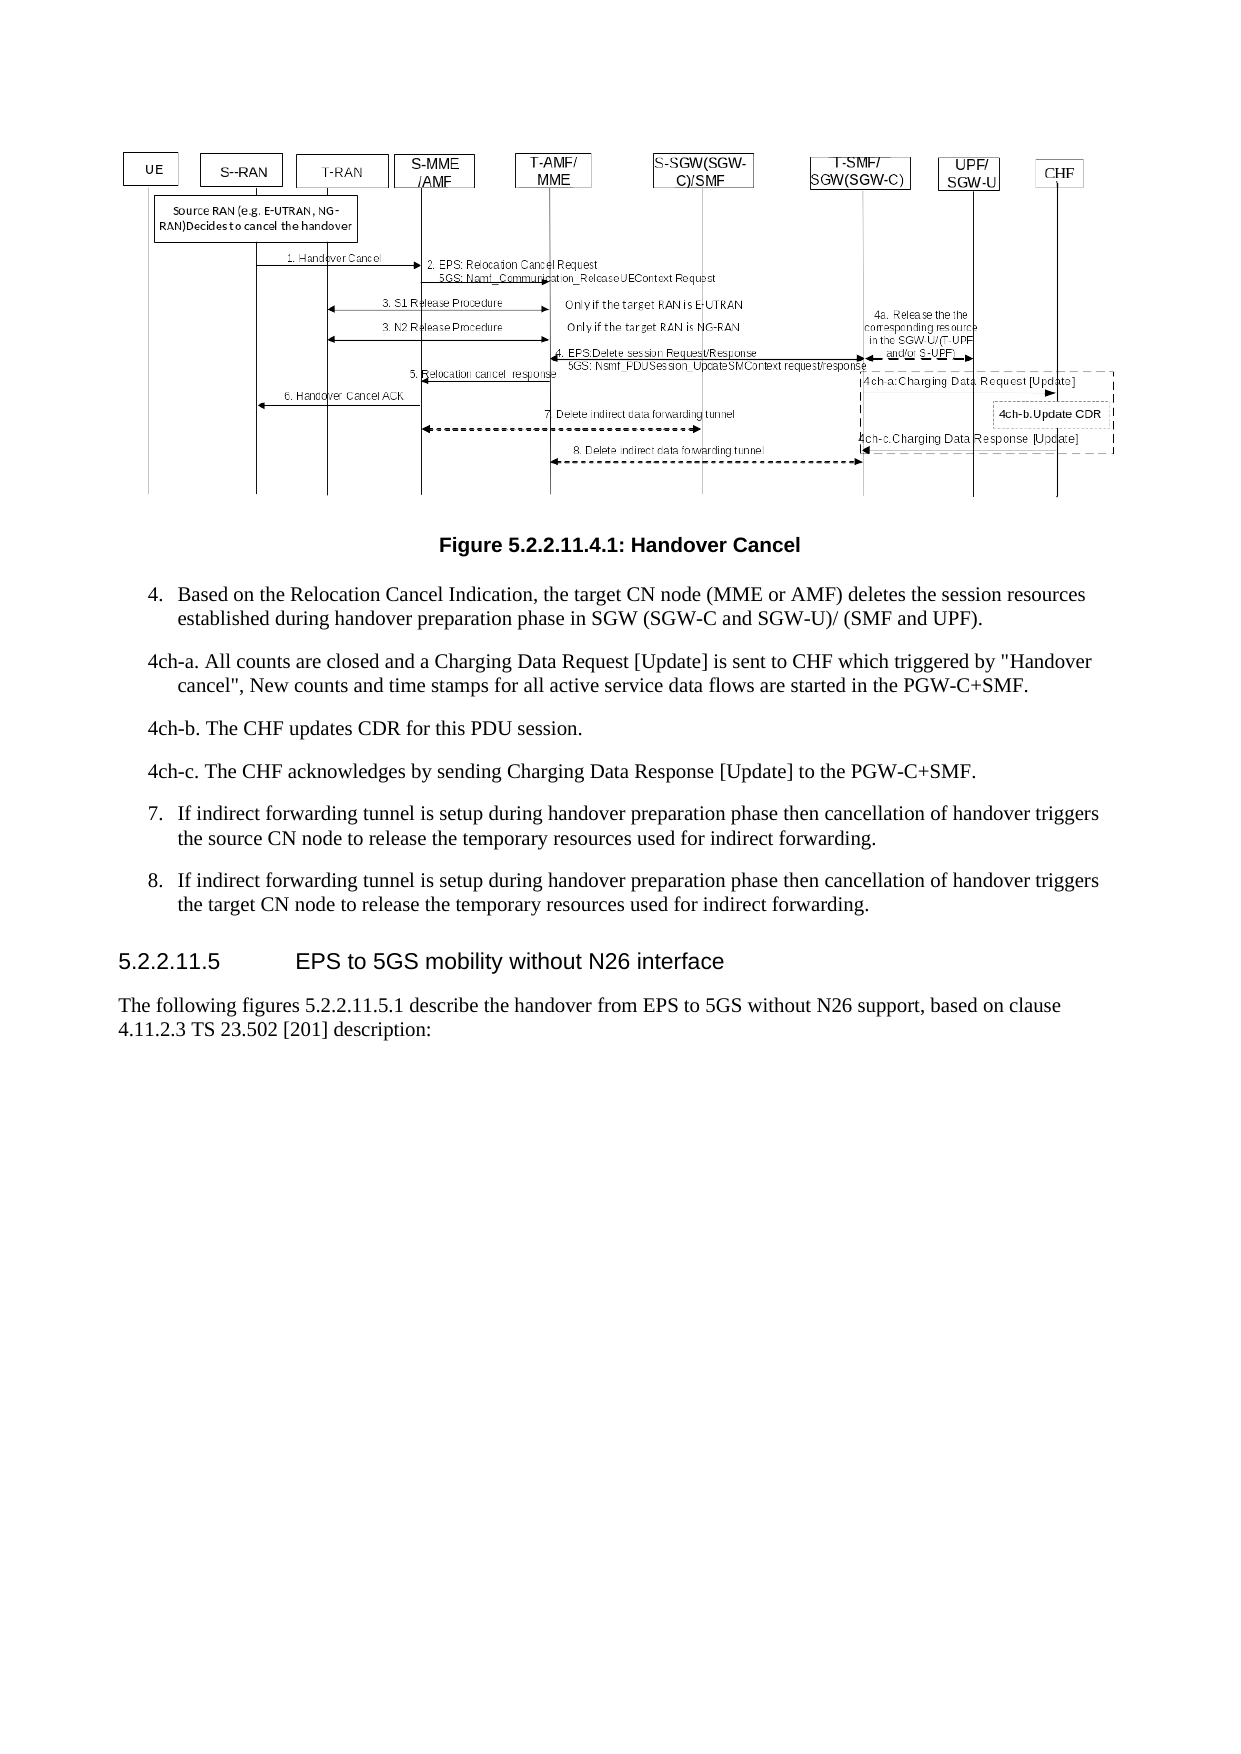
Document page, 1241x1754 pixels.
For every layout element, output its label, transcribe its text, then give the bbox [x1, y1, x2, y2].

text 4. Based on the Relocation Cancel Indication, the target CN node (MME or AMF) deletes the session resources established during handover preparation phase in SGW (SGW-C and SGW-U)/ (SMF and UPF). [148, 582, 1122, 630]
text 8. If indirect forwarding tunnel is setup during handover preparation phase then cancellation of handover triggers the target CN node to release the temporary resources used for indirect forwarding. [148, 868, 1122, 916]
text 4ch-c. The CHF acknowledges by sending Charging Data Response [Update] to the PGW-C+SMF. [148, 758, 1122, 783]
text Figure 5.2.2.11.4.1: Handover Cancel [118, 533, 1122, 557]
subtitle 5.2.2.11.5 EPS to 5GS mobility without N26 interface [118, 948, 1122, 974]
text 7. If indirect forwarding tunnel is setup during handover preparation phase then cancellation of handover triggers the source CN node to release the temporary resources used for indirect forwarding. [148, 801, 1122, 849]
text The following figures 5.2.2.11.5.1 describe the handover from EPS to 5GS without N26 support, based on clause 4.11.2.3 TS 23.502 [201] description: [118, 993, 1122, 1041]
text 4ch-b. The CHF updates CDR for this PDU session. [148, 716, 1122, 740]
text 4ch-a. All counts are closed and a Charging Data Request [Update] is sent to CHF which triggered by "Handover cancel", New counts and time stamps for all active service data flows are started in the PGW-C+SMF. [148, 649, 1122, 697]
